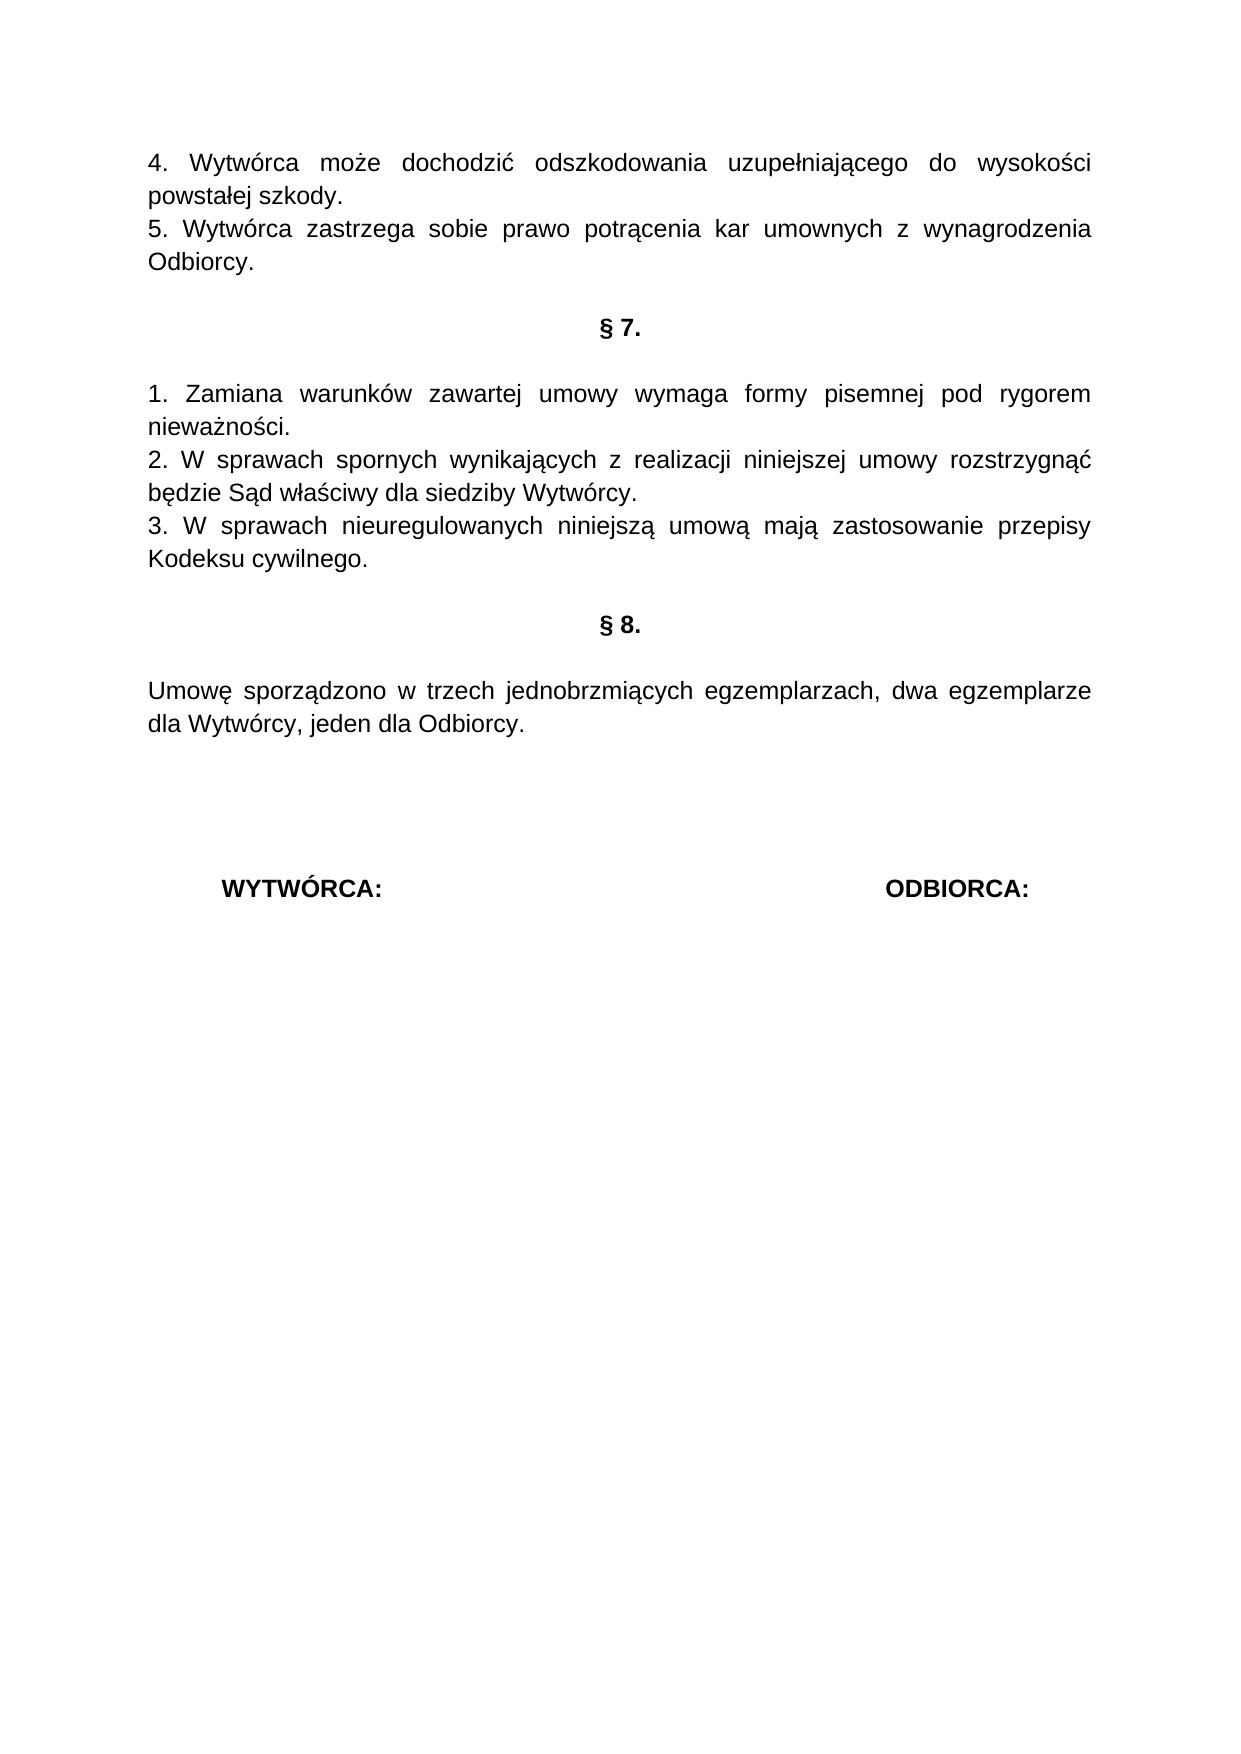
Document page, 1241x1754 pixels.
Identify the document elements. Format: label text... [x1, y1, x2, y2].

text WYTWÓRCA: ODBIORCA: [148, 874, 1093, 903]
text 2. W sprawach spornych wynikających z realizacji niniejszej umowy rozstrzygnąć będzie Sąd właściwy dla siedziby Wytwórcy. [148, 445, 1093, 507]
text 4. Wytwórca może dochodzić odszkodowania uzupełniającego do wysokości powstałej szkody. [148, 148, 1093, 209]
text Umowę sporządzono w trzech jednobrzmiących egzemplarzach, dwa egzemplarze dla Wytwórcy, jeden dla Odbiorcy. [148, 676, 1093, 738]
text § 8. [148, 610, 1093, 639]
text 5. Wytwórca zastrzega sobie prawo potrącenia kar umownych z wynagrodzenia Odbiorcy. [148, 214, 1093, 275]
text § 7. [148, 313, 1093, 341]
text 1. Zamiana warunków zawartej umowy wymaga formy pisemnej pod rygorem nieważności. [148, 379, 1093, 441]
text 3. W sprawach nieuregulowanych niniejszą umową mają zastosowanie przepisy Kodeksu cywilnego. [148, 511, 1093, 573]
